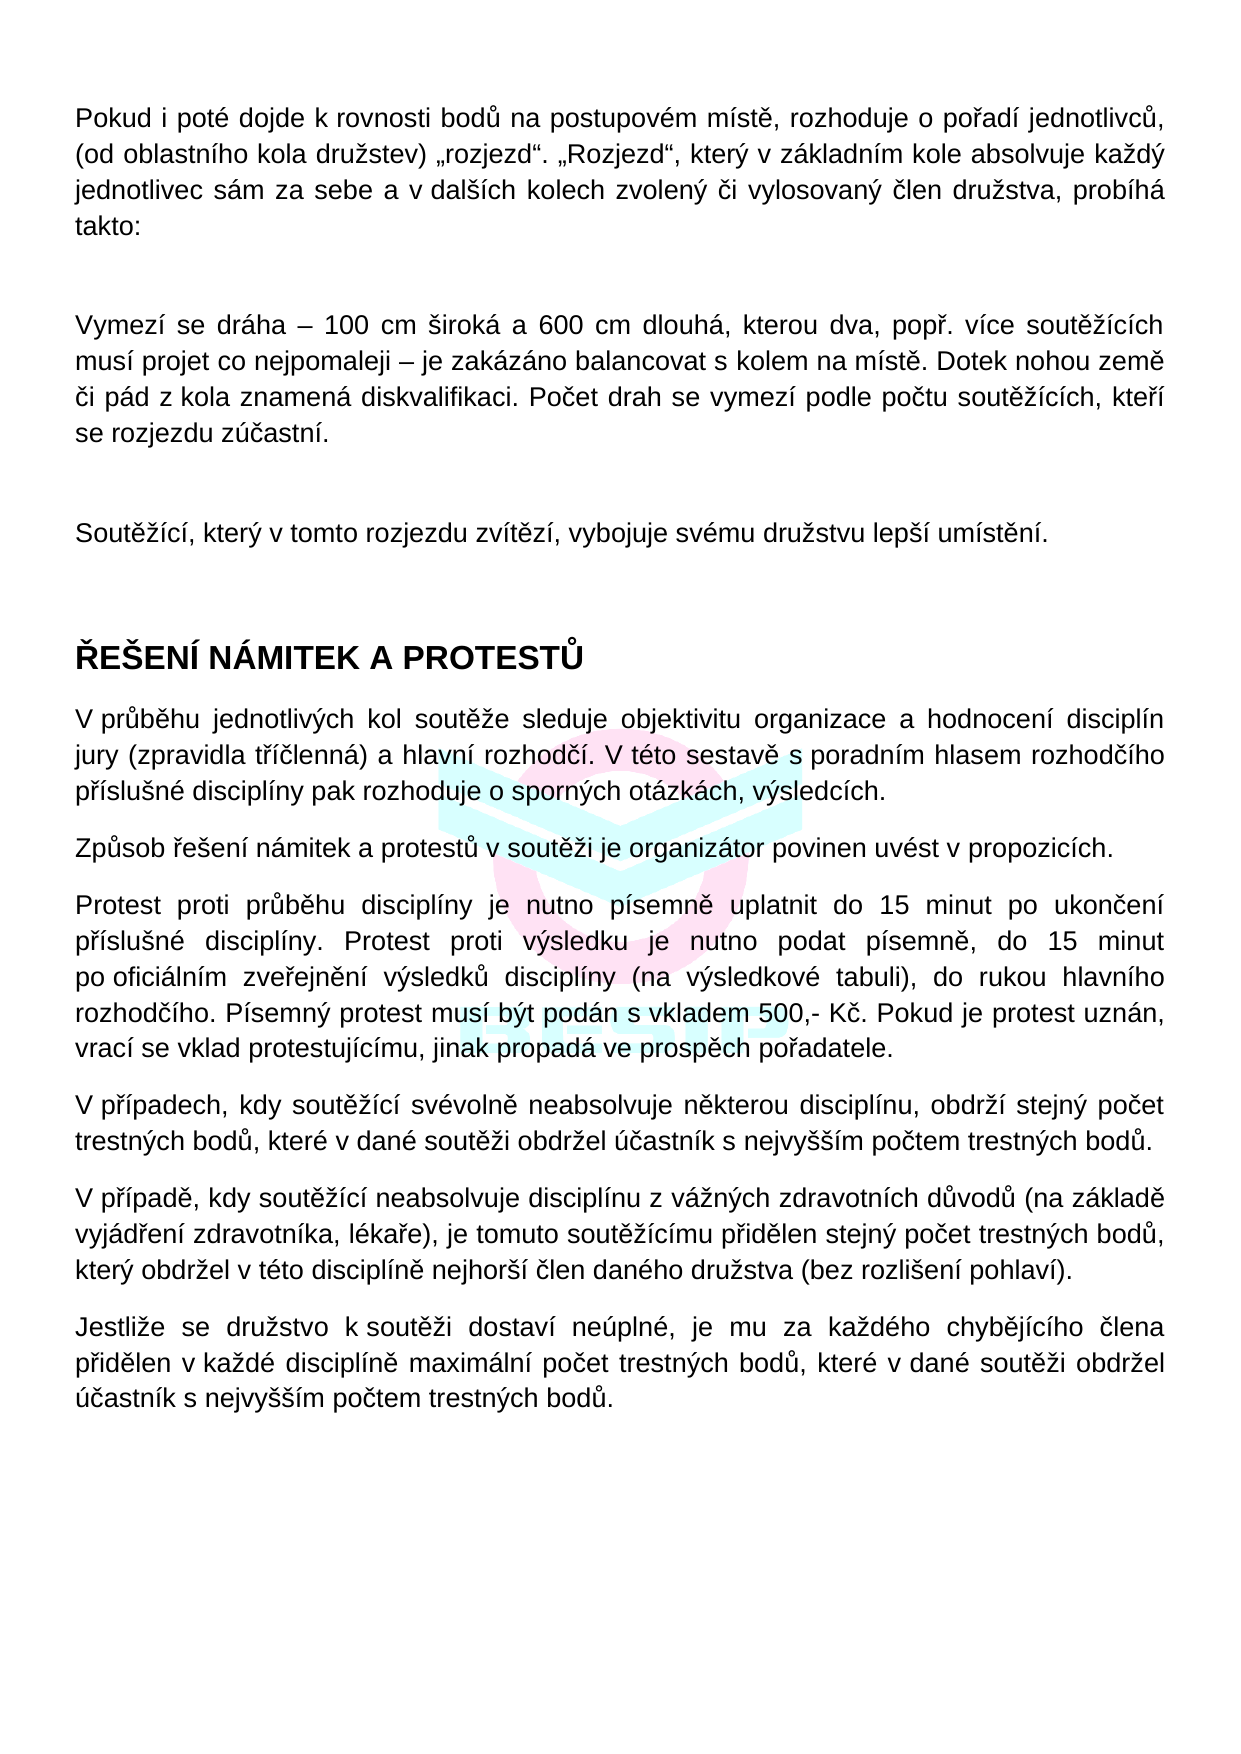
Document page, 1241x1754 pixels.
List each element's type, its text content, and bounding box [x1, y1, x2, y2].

text ŘEŠENÍ NÁMITEK A PROTESTŮ [75, 638, 1165, 677]
text V průběhu jednotlivých kol soutěže sleduje objektivitu organizace a hodnocení disciplín jury (zpravidla tříčlenná) a hlavní rozhodčí. V této sestavě s poradním hlasem rozhodčího příslušné disciplíny pak rozhoduje o sporných otázkách, výsledcích. [75, 703, 1165, 806]
text Jestliže se družstvo k soutěži dostaví neúplné, je mu za každého chybějícího člena přidělen v každé disciplíně maximální počet trestných bodů, které v dané soutěži obdržel účastník s nejvyšším počtem trestných bodů. [75, 1311, 1165, 1414]
text Pokud i poté dojde k rovnosti bodů na postupovém místě, rozhoduje o pořadí jednotlivců, (od oblastního kola družstev) „rozjezd“. „Rozjezd“, který v základním kole absolvuje každý jednotlivec sám za sebe a v dalších kolech zvolený či vylosovaný člen družstva, probíhá takto: [75, 102, 1165, 241]
text V případech, kdy soutěžící svévolně neabsolvuje některou disciplínu, obdrží stejný počet trestných bodů, které v dané soutěži obdržel účastník s nejvyšším počtem trestných bodů. [75, 1089, 1165, 1156]
text Způsob řešení námitek a protestů v soutěži je organizátor povinen uvést v propozicích. [75, 832, 1165, 863]
text Protest proti průběhu disciplíny je nutno písemně uplatnit do 15 minut po ukončení příslušné disciplíny. Protest proti výsledku je nutno podat písemně, do 15 minut po oficiálním zveřejnění výsledků disciplíny (na výsledkové tabuli), do rukou hlavního rozhodčího. Písemný protest musí být podán s vkladem 500,- Kč. Pokud je protest uznán, vrací se vklad protestujícímu, jinak propadá ve prospěch pořadatele. [75, 889, 1165, 1064]
text Vymezí se dráha – 100 cm široká a 600 cm dlouhá, kterou dva, popř. více soutěžících musí projet co nejpomaleji – je zakázáno balancovat s kolem na místě. Dotek nohou země či pád z kola znamená diskvalifikaci. Počet drah se vymezí podle počtu soutěžících, kteří se rozjezdu zúčastní. [75, 309, 1165, 448]
text V případě, kdy soutěžící neabsolvuje disciplínu z vážných zdravotních důvodů (na základě vyjádření zdravotníka, lékaře), je tomuto soutěžícímu přidělen stejný počet trestných bodů, který obdržel v této disciplíně nejhorší člen daného družstva (bez rozlišení pohlaví). [75, 1182, 1165, 1285]
text Soutěžící, který v tomto rozjezdu zvítězí, vybojuje svému družstvu lepší umístění. [75, 517, 1165, 548]
